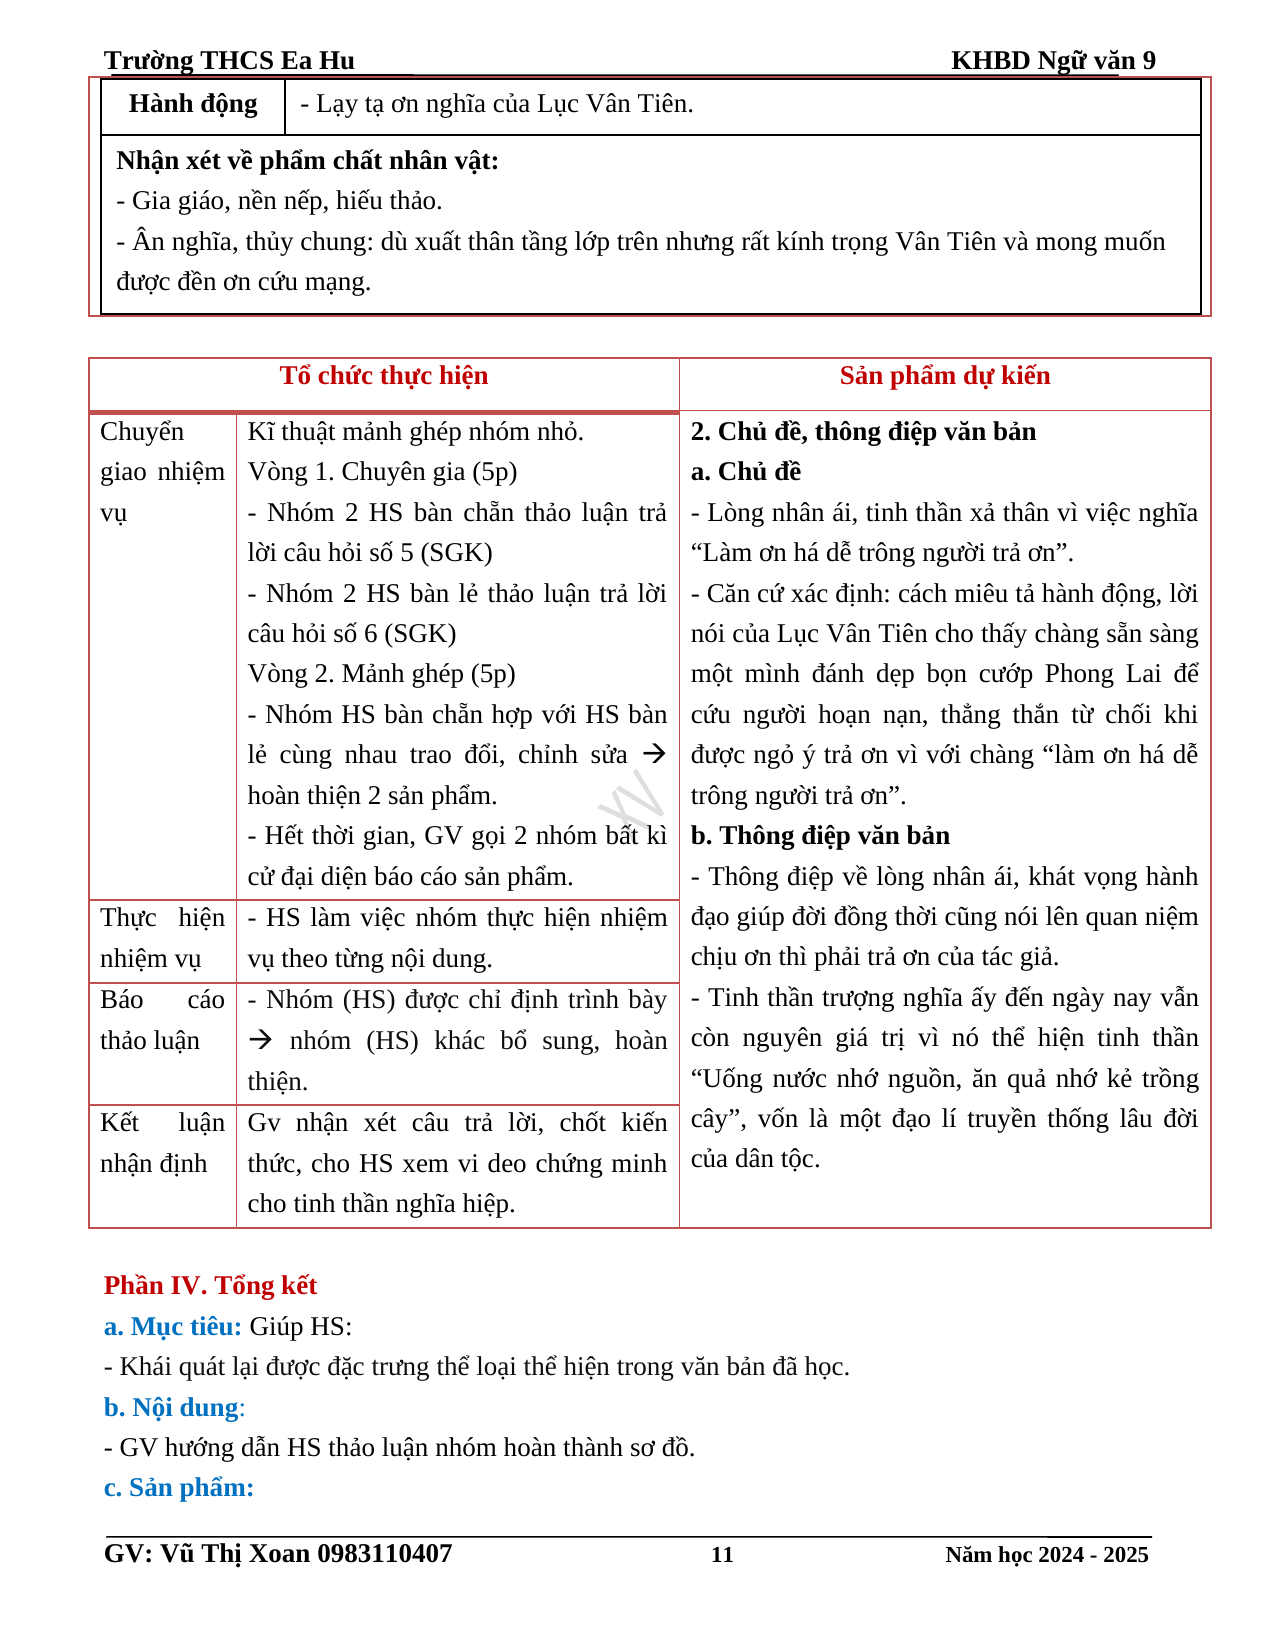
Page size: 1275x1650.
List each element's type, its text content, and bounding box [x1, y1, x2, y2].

table_cell Chuyển giao nhiệm vụ [90, 415, 236, 899]
table_cell Gv nhận xét câu trả lời, chốt kiến thức, cho HS xem vi deo chứng minh cho tinh thần nghĩa hiệp. [237, 1106, 679, 1227]
text Phần IV. Tổng kết [103, 1269, 1167, 1301]
table_cell Báo cáo thảo luận [90, 984, 236, 1104]
text - Khái quát lại được đặc trưng thể loại thể hiện trong văn bản đã học. [103, 1350, 1167, 1381]
table_cell - Nhóm (HS) được chỉ định trình bày nhóm (HS) khác bổ sung, hoàn thiện. [237, 984, 679, 1104]
text - GV hướng dẫn HS thảo luận nhóm hoàn thành sơ đồ. [103, 1431, 1167, 1462]
table_cell Kết luận nhận định [90, 1106, 236, 1227]
table_cell Thực hiện nhiệm vụ [90, 901, 236, 982]
table_header Sản phẩm dự kiến [680, 359, 1210, 410]
table_header Tổ chức thực hiện [90, 359, 679, 410]
table_cell [90, 78, 100, 314]
text b. Nội dung: [103, 1391, 1167, 1422]
text a. Mục tiêu: Giúp HS: [103, 1310, 1167, 1341]
text c. Sản phẩm: [103, 1471, 1167, 1503]
table_cell 2. Chủ đề, thông điệp văn bản a. Chủ đề - Lòng nhân ái, tinh thần xả thân vì việc nghĩa “Làm ơn há dễ trông người trả ơn”. - Căn cứ xác định: cách miêu tả hành động, lời nói của Lục Vân Tiên cho thấy chàng sẵn sàng một mình đánh dẹp bọn cướp Phong Lai để cứu người hoạn nạn, thẳng thắn từ chối khi được ngỏ ý trả ơn vì với chàng “làm ơn há dễ trông người trả ơn”. b. Thông điệp văn bản - Thông điệp về lòng nhân ái, khát vọng hành đạo giúp đời đồng thời cũng nói lên quan niệm chịu ơn thì phải trả ơn của tác giả. - Tinh thần trượng nghĩa ấy đến ngày nay vẫn còn nguyên giá trị vì nó thể hiện tinh thần “Uống nước nhớ nguồn, ăn quả nhớ kẻ trồng cây”, vốn là một đạo lí truyền thống lâu đời của dân tộc. [680, 411, 1210, 1227]
table_cell [1202, 78, 1210, 314]
table_cell - HS làm việc nhóm thực hiện nhiệm vụ theo từng nội dung. [237, 901, 679, 982]
table_cell Kĩ thuật mảnh ghép nhóm nhỏ. Vòng 1. Chuyên gia (5p) - Nhóm 2 HS bàn chẵn thảo luận trả lời câu hỏi số 5 (SGK) - Nhóm 2 HS bàn lẻ thảo luận trả lời câu hỏi số 6 (SGK) Vòng 2. Mảnh ghép (5p) - Nhóm HS bàn chẵn hợp với HS bàn lẻ cùng nhau trao đổi, chỉnh sửa hoàn thiện 2 sản phẩm. - Hết thời gian, GV gọi 2 nhóm bất kì cử đại diện báo cáo sản phẩm. [237, 415, 679, 899]
